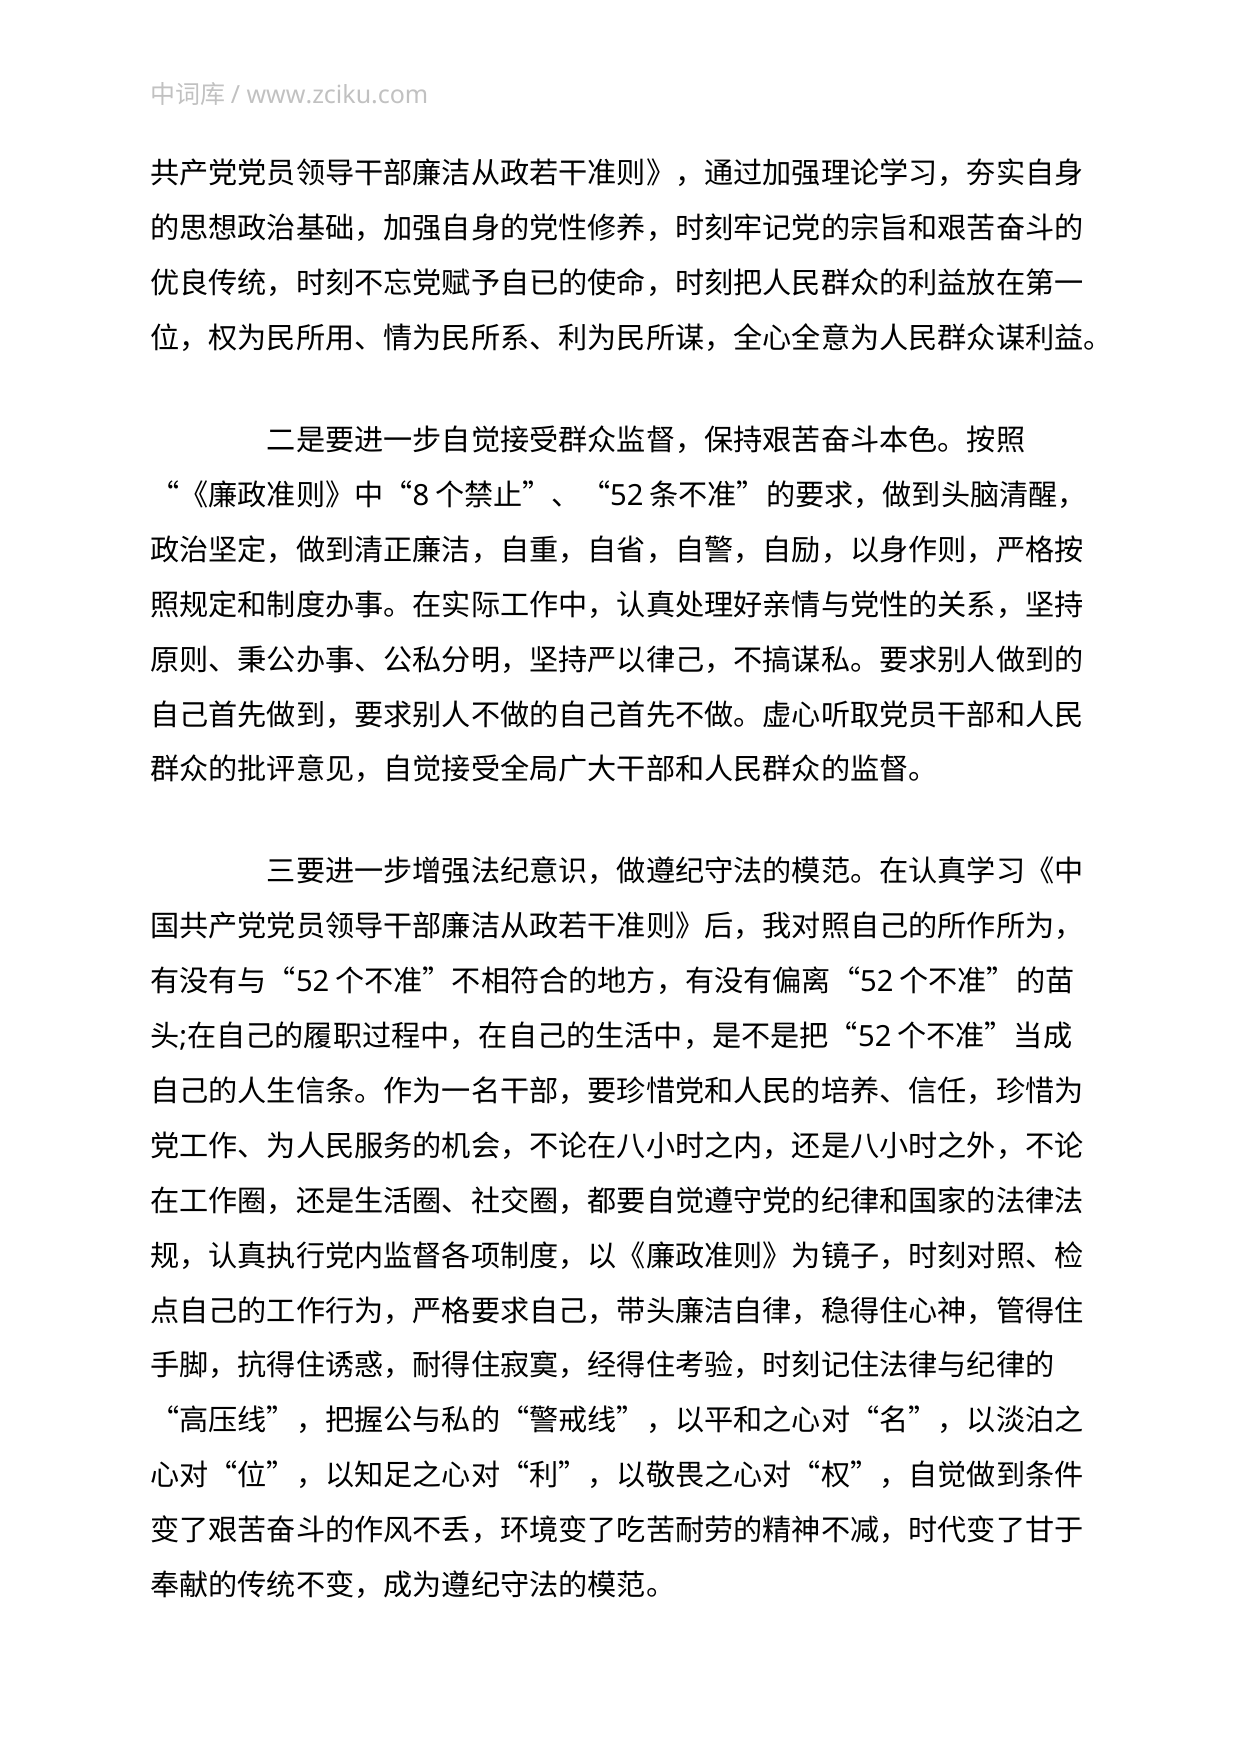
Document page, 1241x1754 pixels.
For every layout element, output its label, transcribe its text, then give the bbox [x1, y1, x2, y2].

text 二是要进一步自觉接受群众监督，保持艰苦奋斗本色。按照“《廉政准则》中“8个禁止”、“52条不准”的要求，做到头脑清醒，政治坚定，做到清正廉洁，自重，自省，自警，自励，以身作则，严格按照规定和制度办事。在实际工作中，认真处理好亲情与党性的关系，坚持原则、秉公办事、公私分明，坚持严以律己，不搞谋私。要求别人做到的自己首先做到，要求别人不做的自己首先不做。虚心听取党员干部和人民群众的批评意见，自觉接受全局广大干部和人民群众的监督。 [150, 416, 1090, 788]
text 三要进一步增强法纪意识，做遵纪守法的模范。在认真学习《中国共产党党员领导干部廉洁从政若干准则》后，我对照自己的所作所为，有没有与“52个不准”不相符合的地方，有没有偏离“52个不准”的苗头;在自己的履职过程中，在自己的生活中，是不是把“52个不准”当成自己的人生信条。作为一名干部，要珍惜党和人民的培养、信任，珍惜为党工作、为人民服务的机会，不论在八小时之内，还是八小时之外，不论在工作圈，还是生活圈、社交圈，都要自觉遵守党的纪律和国家的法律法规，认真执行党内监督各项制度，以《廉政准则》为镜子，时刻对照、检点自己的工作行为，严格要求自己，带头廉洁自律，稳得住心神，管得住手脚，抗得住诱惑，耐得住寂寞，经得住考验，时刻记住法律与纪律的“高压线”，把握公与私的“警戒线”，以平和之心对“名”，以淡泊之心对“位”，以知足之心对“利”，以敬畏之心对“权”，自觉做到条件变了艰苦奋斗的作风不丢，环境变了吃苦耐劳的精神不减，时代变了甘于奉献的传统不变，成为遵纪守法的模范。 [150, 848, 1090, 1604]
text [150, 150, 1090, 357]
